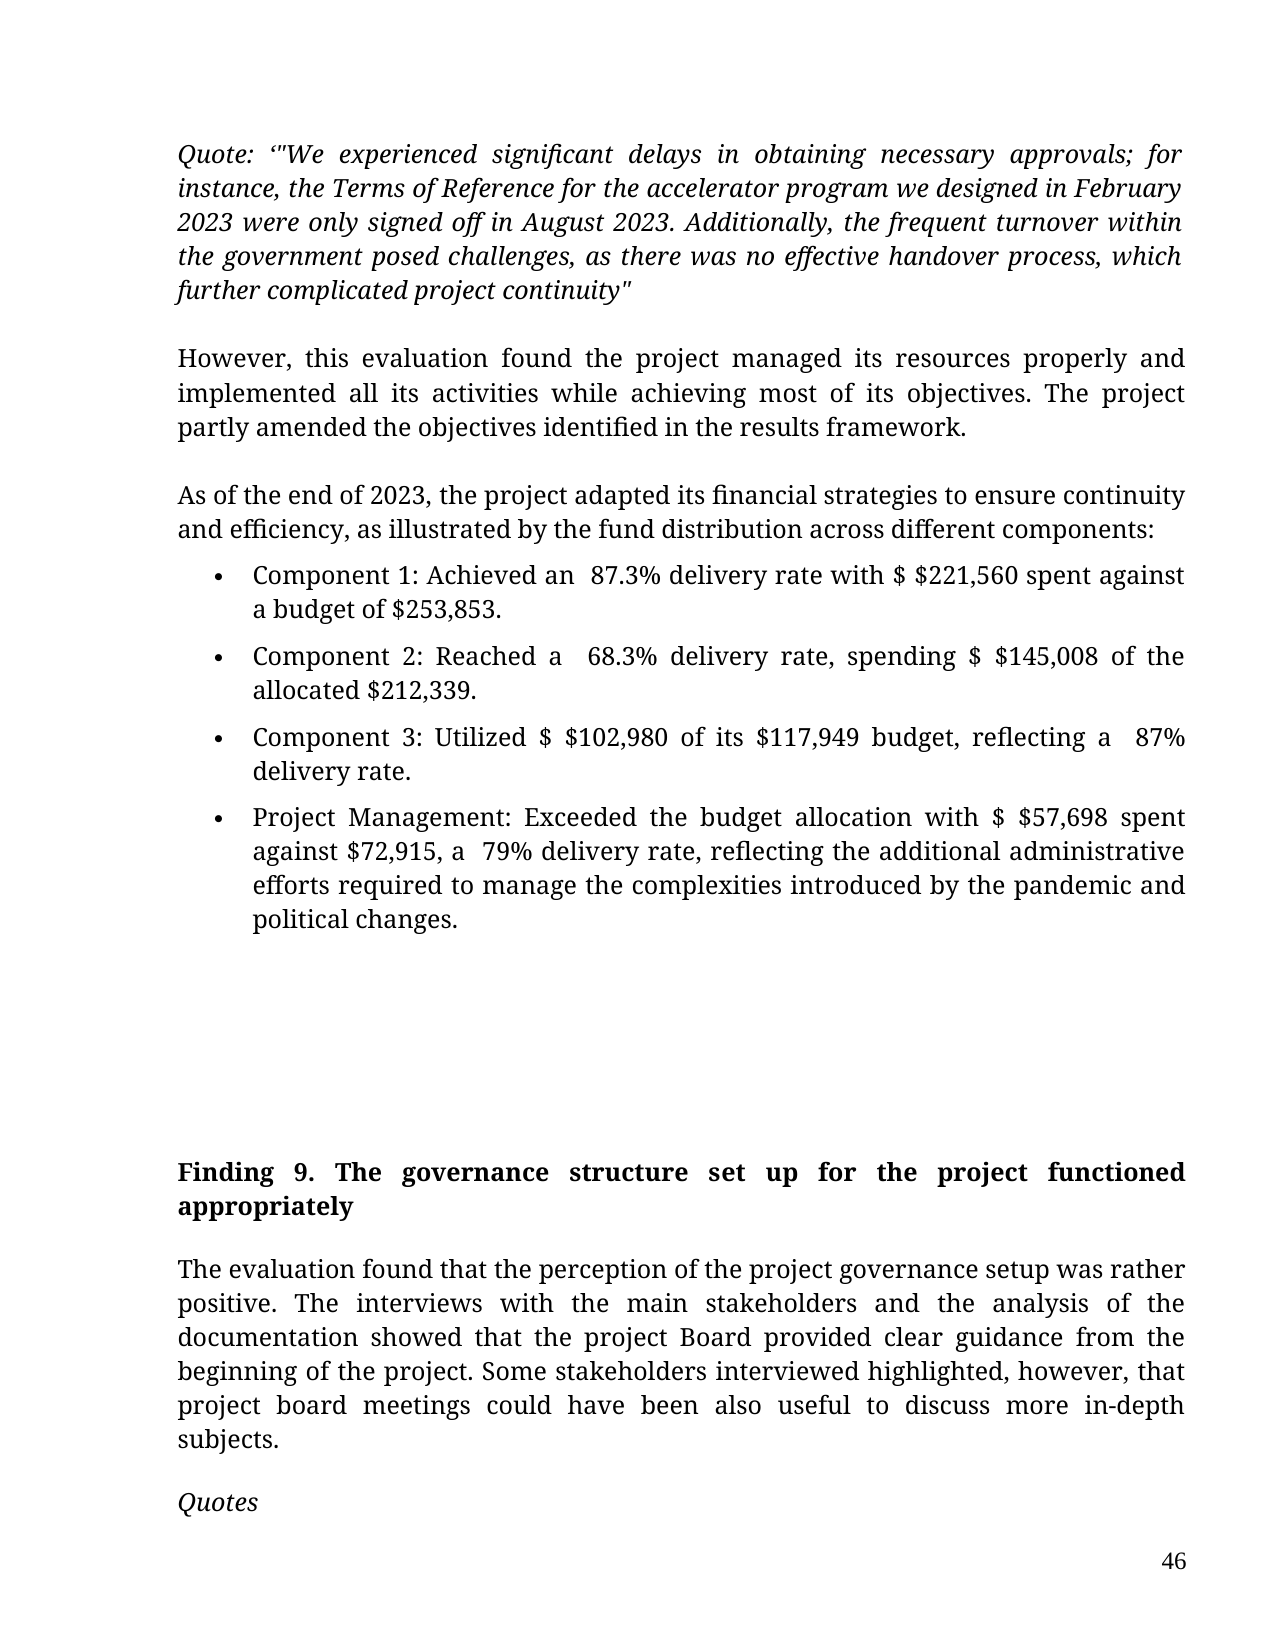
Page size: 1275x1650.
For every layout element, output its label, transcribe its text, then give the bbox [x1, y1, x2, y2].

list Component 3: Utilized $ $102,980 of its $117,949 budget, reflecting a 87% delivery rate. [215, 719, 1186, 787]
text Finding 9. The governance structure set up for the project functioned appropriately [177, 1155, 1186, 1223]
text Quote: ‘"We experienced significant delays in obtaining necessary approvals; for instance, the Terms of Reference for the accelerator program we designed in February 2023 were only signed off in August 2023. Additionally, the frequent turnover within the government posed challenges, as there was no effective handover process, which further complicated project continuity" [177, 137, 1186, 307]
list Project Management: Exceeded the budget allocation with $ $57,698 spent against $72,915, a 79% delivery rate, reflecting the additional administrative efforts required to manage the complexities introduced by the pandemic and political changes. [215, 800, 1186, 936]
list Component 1: Achieved an 87.3% delivery rate with $ $221,560 spent against a budget of $253,853. [215, 558, 1186, 626]
text The evaluation found that the perception of the project governance setup was rather positive. The interviews with the main stakeholders and the analysis of the documentation showed that the project Board provided clear guidance from the beginning of the project. Some stakeholders interviewed highlighted, however, that project board meetings could have been also useful to discuss more in-depth subjects. [177, 1252, 1186, 1456]
text As of the end of 2023, the project adapted its financial strategies to ensure continuity and efficiency, as illustrated by the fund distribution across different components: [177, 477, 1186, 546]
text However, this evaluation found the project managed its resources properly and implemented all its activities while achieving most of its objectives. The project partly amended the objectives identified in the results framework. [177, 341, 1186, 443]
text Quotes [177, 1485, 1186, 1519]
list Component 2: Reached a 68.3% delivery rate, spending $ $145,008 of the allocated $212,339. [215, 639, 1186, 707]
